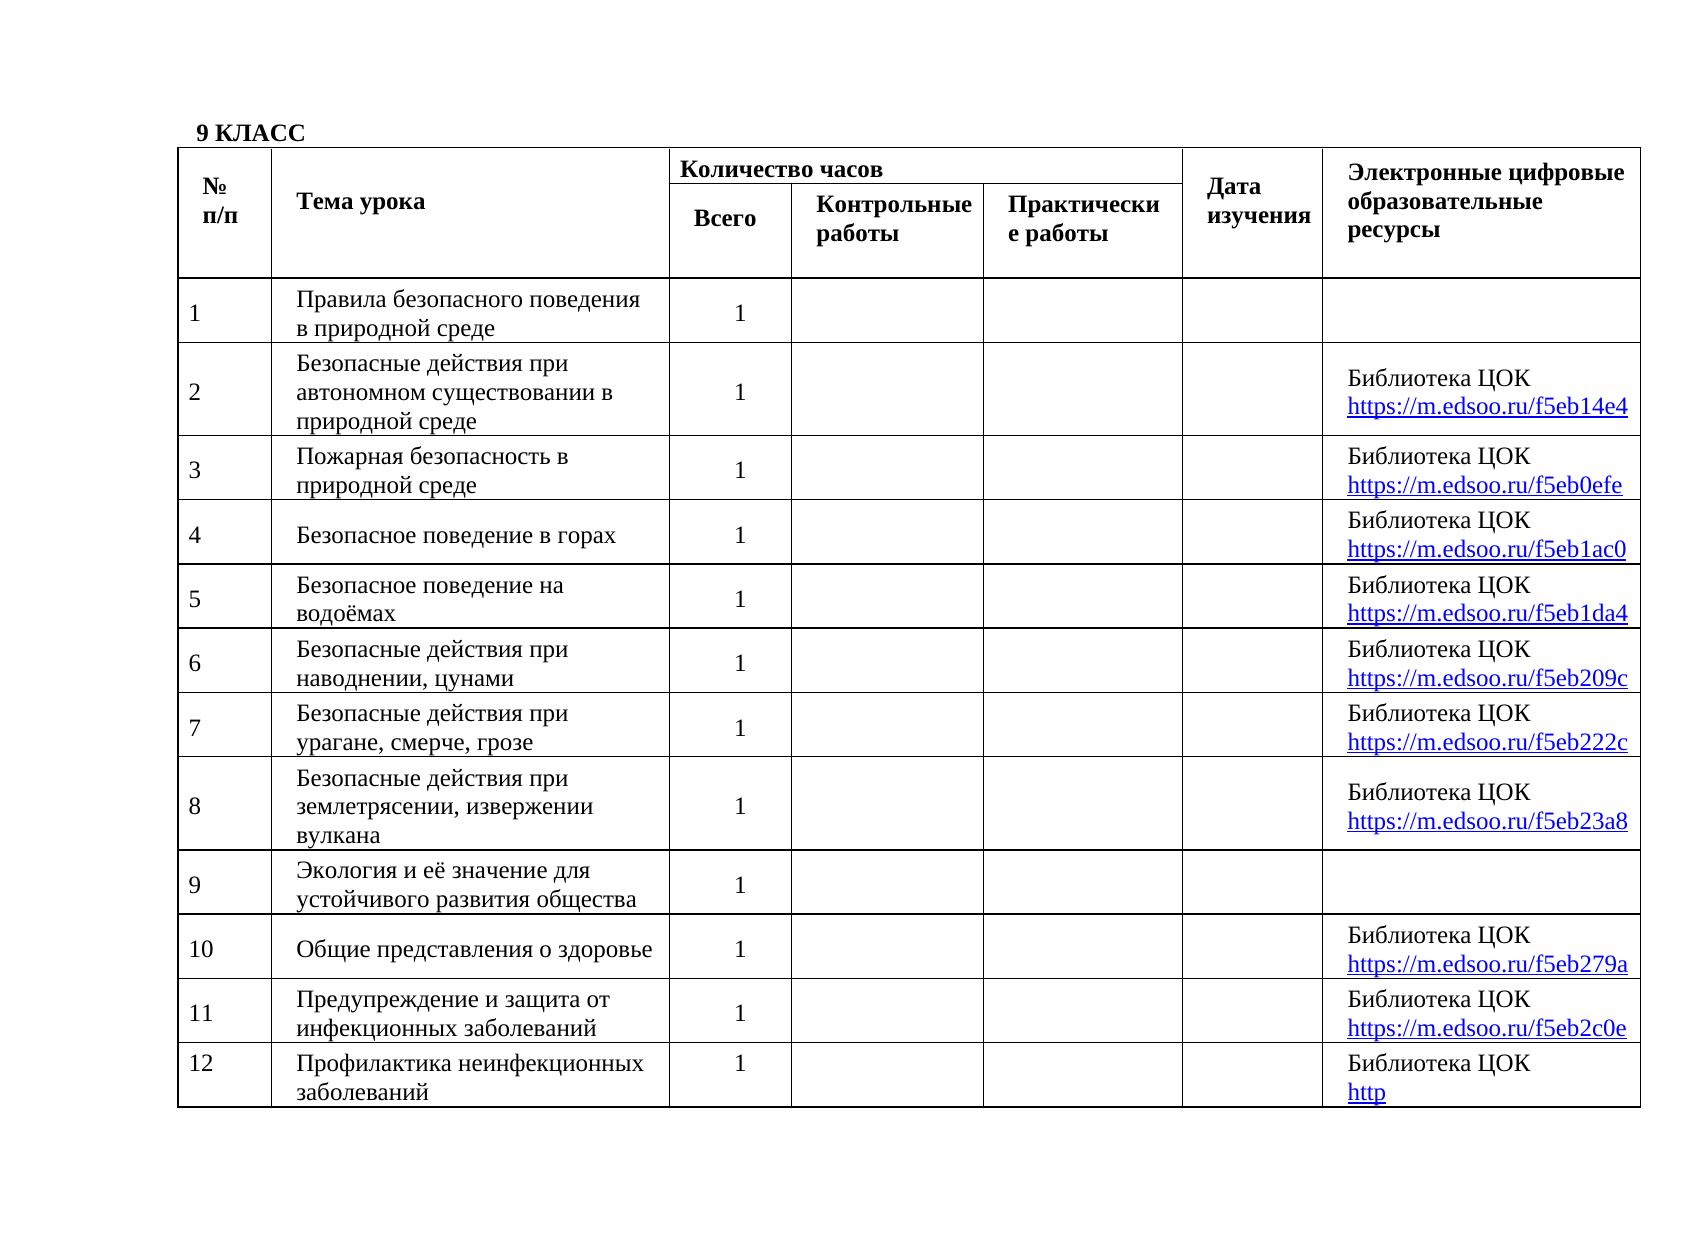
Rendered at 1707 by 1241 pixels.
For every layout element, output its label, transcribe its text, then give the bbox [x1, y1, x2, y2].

table_cell 11 [179, 979, 271, 1042]
table_cell [792, 1043, 983, 1106]
table_cell [792, 436, 983, 499]
table_cell [984, 1043, 1182, 1106]
table_cell 4 [179, 500, 271, 563]
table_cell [1323, 1043, 1640, 1106]
table_cell 1 [670, 851, 791, 913]
table_cell [984, 279, 1182, 341]
table_cell [792, 915, 983, 977]
table_header Количество часов [670, 148, 1182, 182]
table_cell Библиотека ЦОК https://m.edsoo.ru/f5eb222c [1323, 693, 1640, 756]
table_cell Библиотека ЦОК https://m.edsoo.ru/f5eb279a [1323, 915, 1640, 977]
table_cell 12 [179, 1043, 271, 1106]
table_cell [792, 693, 983, 756]
table_cell 7 [179, 693, 271, 756]
table_cell 8 [179, 757, 271, 849]
table_cell [1183, 693, 1322, 756]
table_cell [1183, 979, 1322, 1042]
table_cell [792, 851, 983, 913]
table_cell Пожарная безопасность в природной среде [272, 436, 669, 499]
table_cell [1183, 1043, 1322, 1106]
table_cell 9 [179, 851, 271, 913]
table_cell 1 [670, 436, 791, 499]
table_cell 1 [179, 279, 271, 341]
table_cell [1183, 851, 1322, 913]
table_header Дата изучения [1183, 148, 1322, 277]
table_cell [984, 693, 1182, 756]
table_cell Библиотека ЦОК https://m.edsoo.ru/f5eb1da4 [1323, 565, 1640, 627]
table_cell Экология и её значение для устойчивого развития общества [272, 851, 669, 913]
table_cell [1323, 851, 1640, 913]
table_cell [1183, 757, 1322, 849]
table_cell Безопасные действия при землетрясении, извержении вулкана [272, 757, 669, 849]
table_cell Безопасные действия при урагане, смерче, грозе [272, 693, 669, 756]
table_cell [272, 1043, 669, 1106]
table_cell 1 [670, 915, 791, 977]
table_cell [792, 979, 983, 1042]
table_cell Безопасное поведение в горах [272, 500, 669, 563]
table_cell [984, 979, 1182, 1042]
text 9 КЛАСС [190, 118, 1618, 147]
table_cell [792, 629, 983, 692]
table_cell Библиотека ЦОК https://m.edsoo.ru/f5eb209c [1323, 629, 1640, 692]
table_cell Общие представления о здоровье [272, 915, 669, 977]
table_cell [984, 565, 1182, 627]
table_cell [792, 757, 983, 849]
table_cell 1 [670, 279, 791, 341]
table_cell [1183, 629, 1322, 692]
table_cell [984, 757, 1182, 849]
table_cell Предупреждение и защита от инфекционных заболеваний [272, 979, 669, 1042]
table_cell 1 [670, 979, 791, 1042]
table_cell Всего [670, 184, 791, 277]
table_cell [1183, 500, 1322, 563]
table_cell [984, 851, 1182, 913]
table_cell Библиотека ЦОК https://m.edsoo.ru/f5eb23a8 [1323, 757, 1640, 849]
table_cell [792, 500, 983, 563]
table_cell [984, 500, 1182, 563]
table_cell [1183, 915, 1322, 977]
table_cell 1 [670, 1043, 791, 1106]
table_cell [984, 915, 1182, 977]
table_cell 1 [670, 757, 791, 849]
table_cell 1 [670, 693, 791, 756]
table_cell [984, 343, 1182, 434]
table_cell [792, 279, 983, 341]
table_cell 10 [179, 915, 271, 977]
table_cell 2 [179, 343, 271, 434]
table_cell 5 [179, 565, 271, 627]
table_cell 6 [179, 629, 271, 692]
table_cell 1 [670, 629, 791, 692]
table_cell [792, 565, 983, 627]
table_header Тема урока [272, 148, 669, 277]
table_cell 1 [670, 565, 791, 627]
table_cell Библиотека ЦОК https://m.edsoo.ru/f5eb2c0e [1323, 979, 1640, 1042]
table_cell Безопасные действия при автономном существовании в природной среде [272, 343, 669, 434]
table_cell 1 [670, 500, 791, 563]
table_cell Безопасное поведение на водоёмах [272, 565, 669, 627]
table_cell Практические работы [984, 184, 1182, 277]
table_cell [1323, 279, 1640, 341]
table_cell [1183, 436, 1322, 499]
table_cell Библиотека ЦОК https://m.edsoo.ru/f5eb14e4 [1323, 343, 1640, 434]
table_cell [1183, 279, 1322, 341]
table_header № п/п [179, 148, 271, 277]
table_cell [1183, 343, 1322, 434]
table_cell 1 [670, 343, 791, 434]
table_cell Контрольные работы [792, 184, 983, 277]
table_cell Библиотека ЦОК https://m.edsoo.ru/f5eb1ac0 [1323, 500, 1640, 563]
table_cell Безопасные действия при наводнении, цунами [272, 629, 669, 692]
table_cell [792, 343, 983, 434]
table_cell [1183, 565, 1322, 627]
table_cell [984, 629, 1182, 692]
table_cell 3 [179, 436, 271, 499]
table_header Электронные цифровые образовательные ресурсы [1323, 148, 1640, 277]
table_cell [984, 436, 1182, 499]
table_cell Правила безопасного поведения в природной среде [272, 279, 669, 341]
table_cell Библиотека ЦОК https://m.edsoo.ru/f5eb0efe [1323, 436, 1640, 499]
